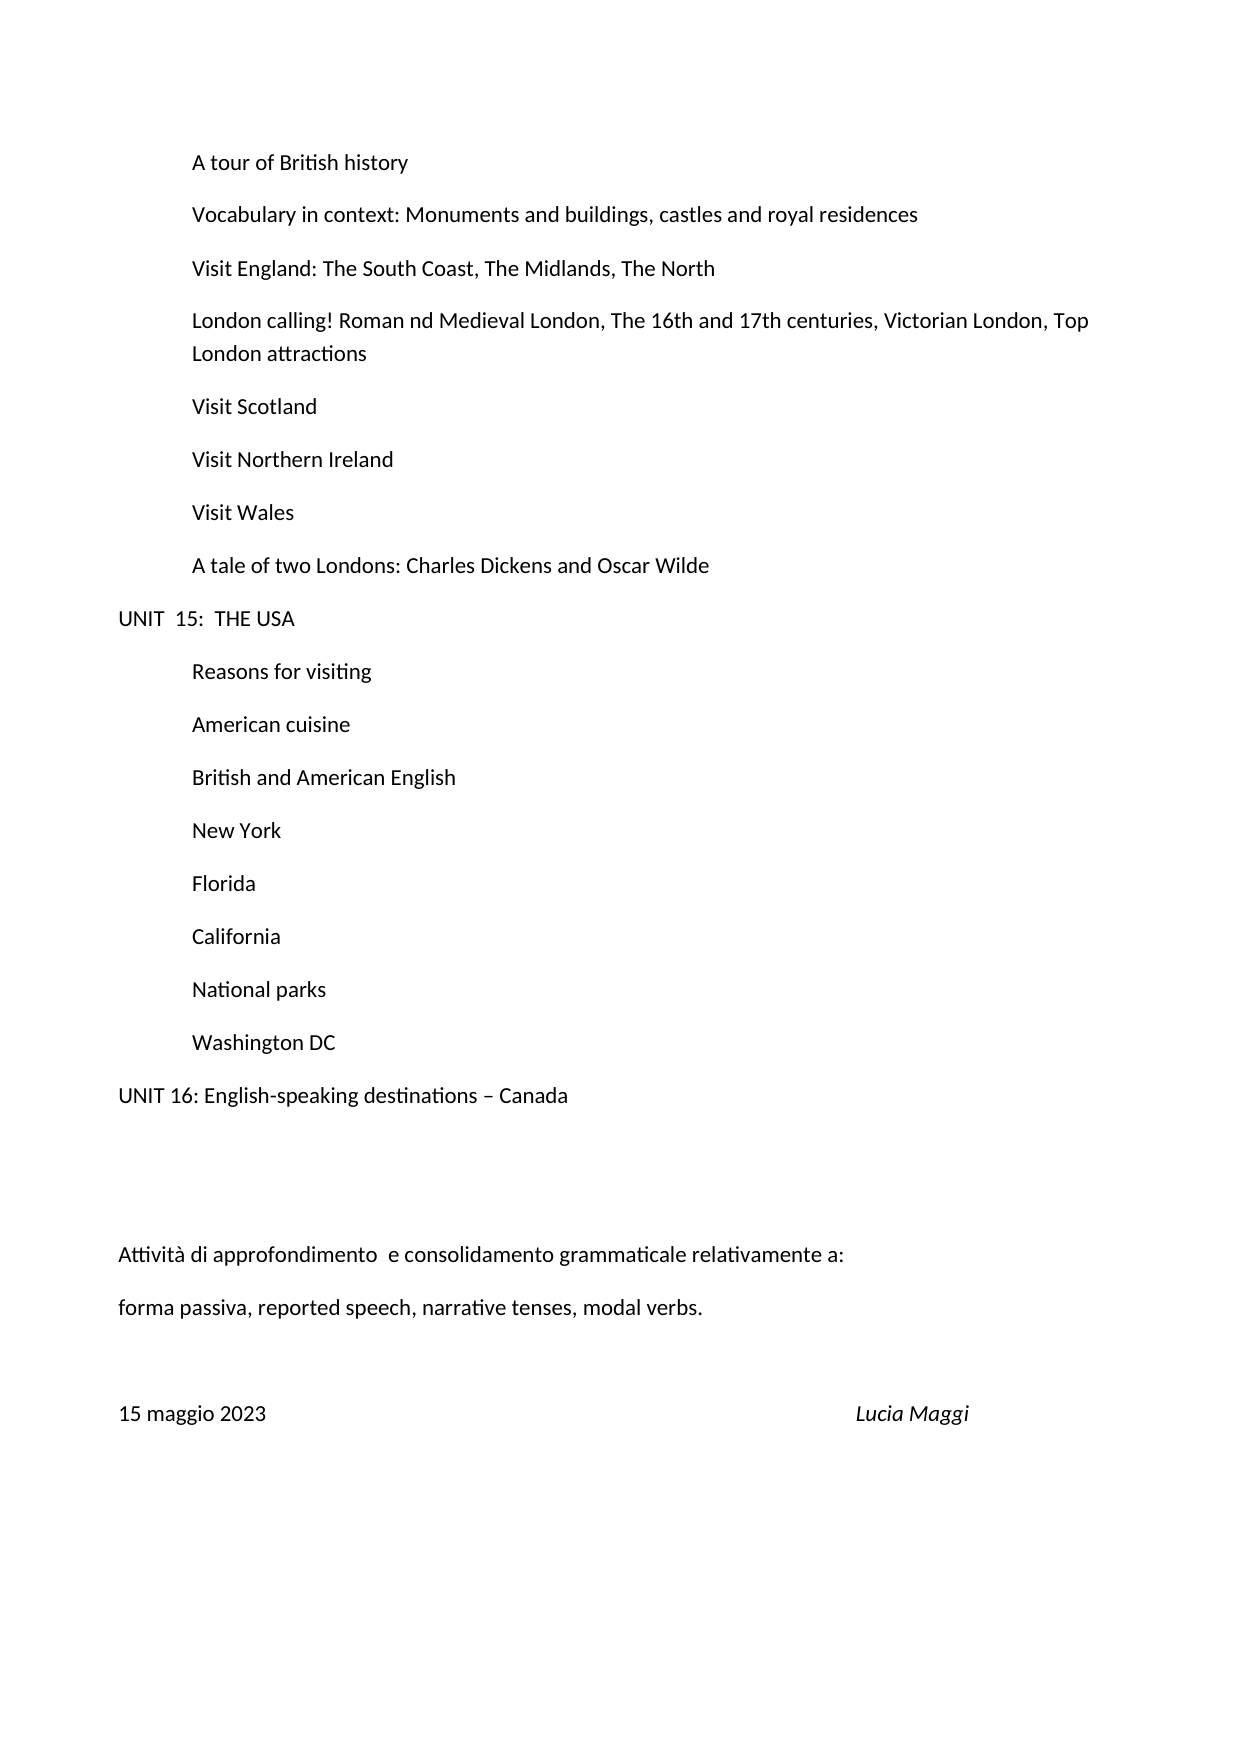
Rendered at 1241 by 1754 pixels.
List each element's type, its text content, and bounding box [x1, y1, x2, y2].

text forma passiva, reported speech, narrative tenses, modal verbs. [118, 1293, 1122, 1321]
text National parks [118, 975, 1122, 1003]
text American cuisine [118, 710, 1122, 738]
text UNIT 15: THE USA [118, 604, 1122, 632]
text London calling! Roman nd Medieval London, The 16th and 17th centuries, Victorian London, Top London attractions [192, 307, 1122, 367]
text A tour of British history [118, 148, 1122, 176]
text 15 maggio 2023 Lucia Maggi [118, 1399, 1122, 1427]
text Reasons for visiting [118, 657, 1122, 685]
text Visit Northern Ireland [192, 445, 1122, 473]
text Visit England: The South Coast, The Midlands, The North [118, 254, 1122, 282]
text UNIT 16: English-speaking destinations – Canada [118, 1081, 1122, 1109]
text Visit Wales [192, 498, 1122, 526]
text Attività di approfondimento e consolidamento grammaticale relativamente a: [118, 1240, 1122, 1268]
text New York [118, 816, 1122, 844]
text California [118, 922, 1122, 950]
text Vocabulary in context: Monuments and buildings, castles and royal residences [118, 201, 1122, 229]
text Washington DC [118, 1028, 1122, 1056]
text A tale of two Londons: Charles Dickens and Oscar Wilde [192, 551, 1122, 579]
text British and American English [118, 763, 1122, 791]
text Florida [118, 869, 1122, 897]
text Visit Scotland [192, 392, 1122, 420]
